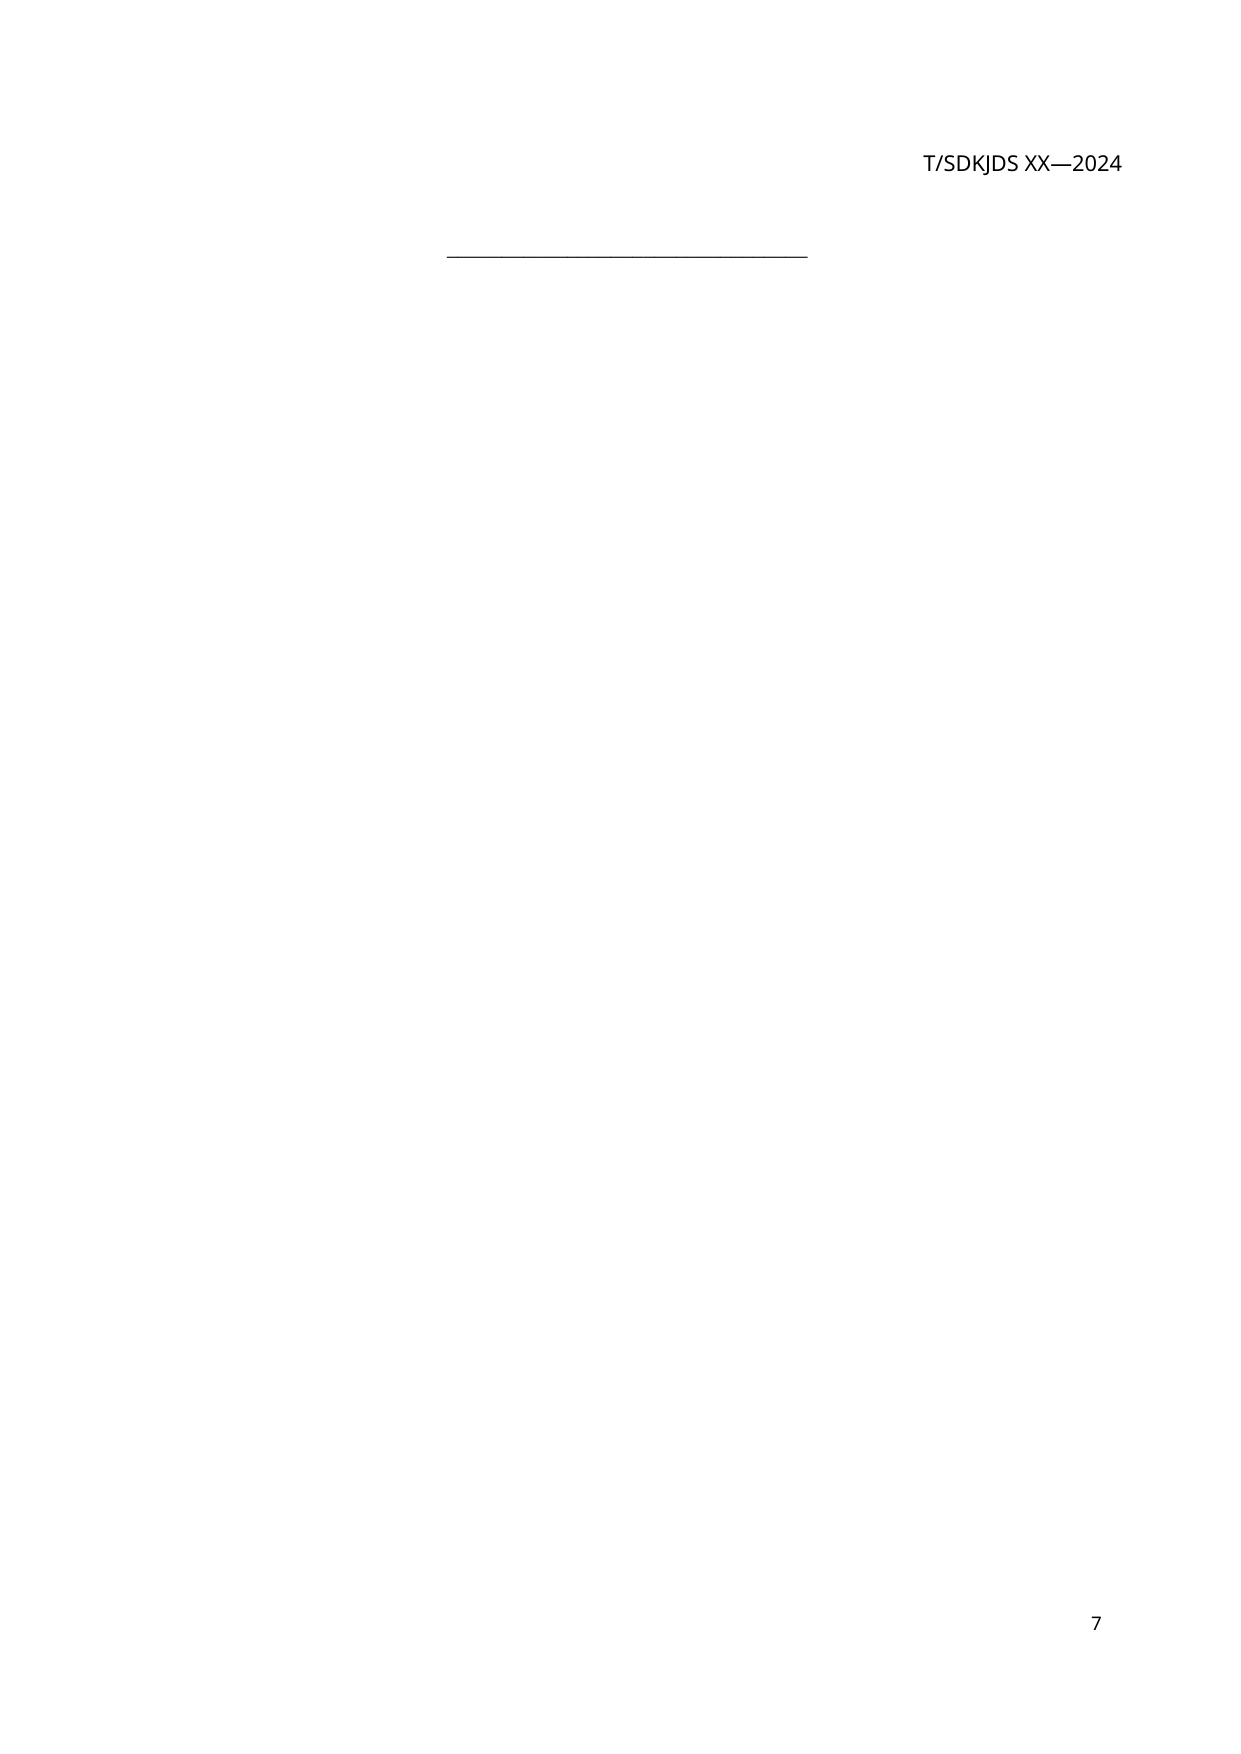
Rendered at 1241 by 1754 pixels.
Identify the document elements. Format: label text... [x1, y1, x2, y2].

text _________________________________ [447, 235, 808, 260]
